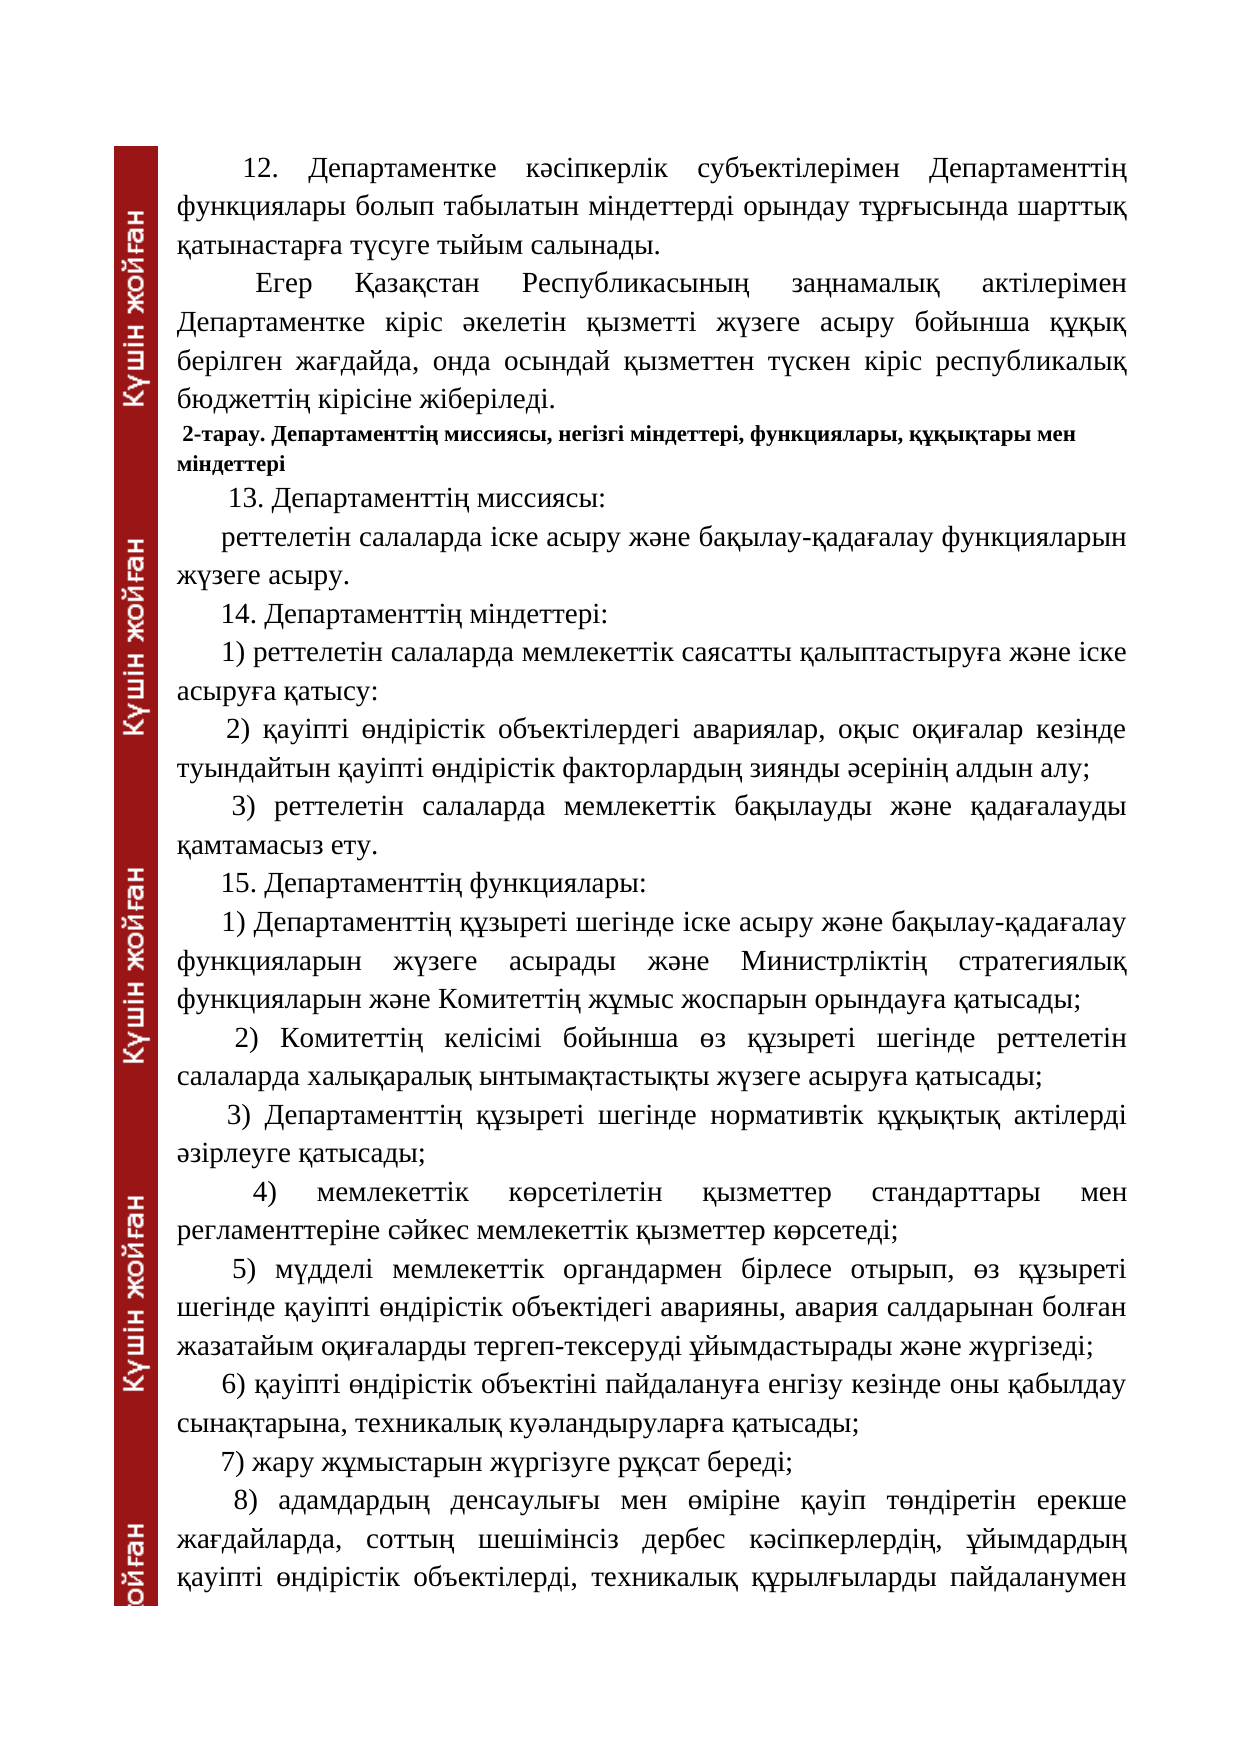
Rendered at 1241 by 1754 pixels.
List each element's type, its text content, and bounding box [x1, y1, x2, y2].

text 2) Комитеттің келісімі бойынша өз құзыреті шегінде реттелетін салаларда халықаралық ынтымақтастықты жүзеге асыруға қатысады; [112, 1020, 1128, 1092]
picture [114, 476, 158, 480]
text 12. Департаментке кәсіпкерлік субъектілерімен Департаменттің функциялары болып табылатын міндеттерді орындау тұрғысында шарттық қатынастарға түсуге тыйым салынады. [112, 150, 1128, 261]
picture [114, 1092, 158, 1097]
picture [114, 1362, 158, 1367]
picture [114, 261, 158, 266]
picture [114, 861, 158, 866]
picture [114, 415, 158, 420]
picture [114, 1246, 158, 1251]
text 1) Департаменттің құзыреті шегінде іске асыру және бақылау-қадағалау функцияларын жүзеге асырады және Министрліктің стратегиялық функцияларын және Комитеттің жұмыс жоспарын орындауға қатысады; [112, 904, 1128, 1015]
text 5) мүдделі мемлекеттік органдармен бірлесе отырып, өз құзыреті шегінде қауіпті өндірістік объектідегі аварияны, авария салдарынан болған жазатайым оқиғаларды тергеп-тексеруді ұйымдастырады және жүргізеді; [112, 1251, 1128, 1362]
picture [114, 146, 158, 150]
text 14. Департаменттің міндеттері: [112, 596, 1128, 629]
text 3) Департаменттің құзыреті шегінде нормативтік құқықтық актілерді әзірлеуге қатысады; [112, 1097, 1128, 1169]
picture [114, 1015, 158, 1020]
picture [114, 1477, 158, 1482]
text Егер Қазақстан Республикасының заңнамалық актілерімен Департаментке кіріс әкелетін қызметті жүзеге асыру бойынша құқық берілген жағдайда, онда осындай қызметтен түскен кіріс республикалық бюджеттің кірісіне жіберіледі. [112, 266, 1128, 415]
text 4) мемлекеттік көрсетілетін қызметтер стандарттары мен регламенттеріне сәйкес мемлекеттік қызметтер көрсетеді; [112, 1174, 1128, 1246]
text 2) қауіпті өндірістік объектілердегі авариялар, оқыс оқиғалар кезінде туындайтын қауіпті өндірістік факторлардың зиянды әсерінің алдын алу; [112, 711, 1128, 783]
picture [114, 629, 158, 634]
text 1) реттелетін салаларда мемлекеттік саясатты қалыптастыруға және іске асыруға қатысу: [112, 634, 1128, 706]
picture [114, 591, 158, 596]
picture [114, 899, 158, 904]
picture [114, 1593, 158, 1606]
text 13. Департаменттің миссиясы: [112, 480, 1128, 514]
picture [114, 1169, 158, 1174]
text реттелетін салаларда іске асыру және бақылау-қадағалау функцияларын жүзеге асыру. [112, 519, 1128, 591]
text 2-тарау. Департаменттің миссиясы, негізгі міндеттері, функциялары, құқықтары мен міндеттері [112, 420, 1128, 476]
text 7) жару жұмыстарын жүргізуге рұқсат береді; [112, 1444, 1128, 1477]
picture [114, 514, 158, 519]
text 3) реттелетін салаларда мемлекеттік бақылауды және қадағалауды қамтамасыз ету. [112, 788, 1128, 861]
text 15. Департаменттің функциялары: [112, 866, 1128, 899]
picture [114, 706, 158, 711]
text 6) қауіпті өндірістік объектіні пайдалануға енгізу кезінде оны қабылдау сынақтарына, техникалық куәландыруларға қатысады; [112, 1367, 1128, 1439]
picture [114, 783, 158, 788]
picture [114, 1439, 158, 1444]
